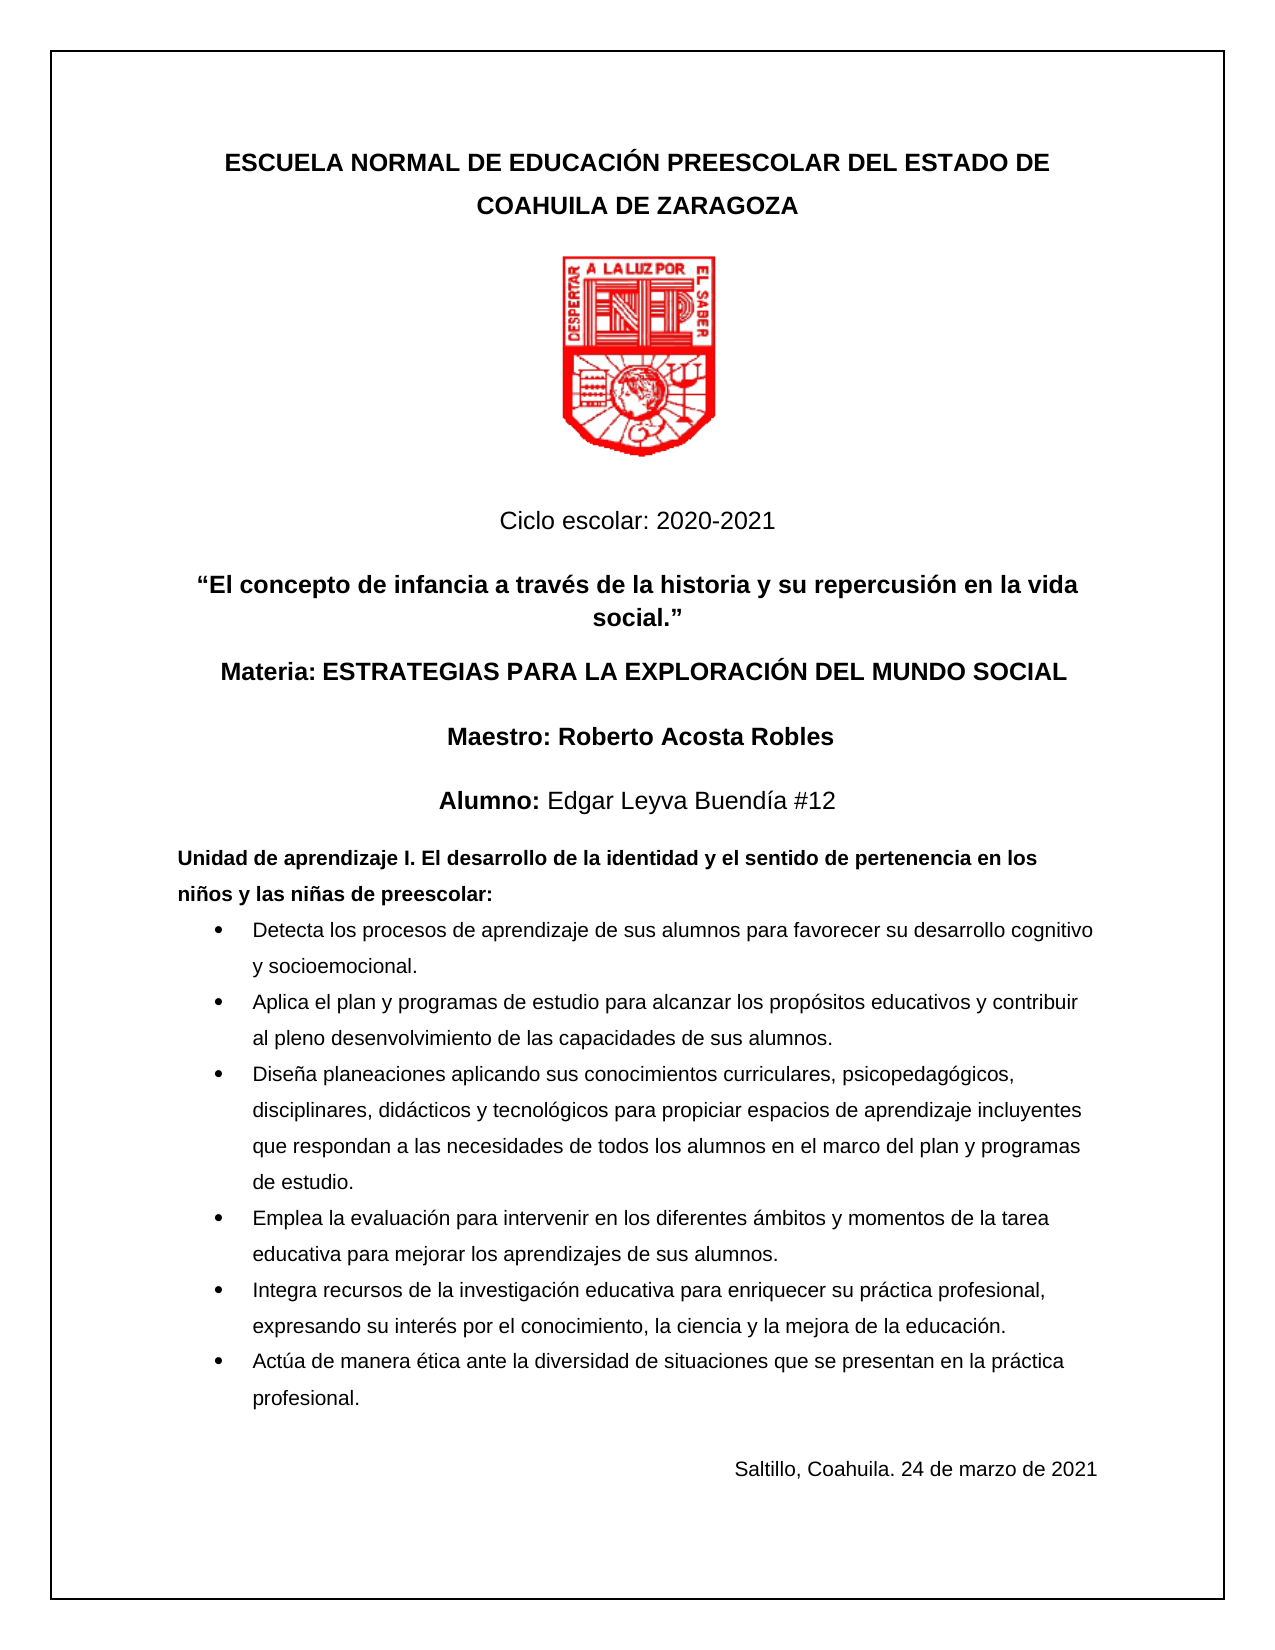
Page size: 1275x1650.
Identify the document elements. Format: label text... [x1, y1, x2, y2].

text Ciclo escolar: 2020-2021 [177, 506, 1098, 535]
text ESCUELA NORMAL DE EDUCACIÓN PREESCOLAR DEL ESTADO DE COAHUILA DE ZARAGOZA [177, 148, 1098, 219]
list Detecta los procesos de aprendizaje de sus alumnos para favorecer su desarrollo cognitivo y socioemocional. [215, 918, 1098, 978]
list Integra recursos de la investigación educativa para enriquecer su práctica profesional, expresando su interés por el conocimiento, la ciencia y la mejora de la educación. [215, 1277, 1098, 1337]
text Alumno: Edgar Leyva Buendía #12 [177, 786, 1098, 815]
picture [494, 252, 773, 460]
text Unidad de aprendizaje I. El desarrollo de la identidad y el sentido de pertenencia en los niños y las niñas de preescolar: [177, 846, 1098, 906]
list Emplea la evaluación para intervenir en los diferentes ámbitos y momentos de la tarea educativa para mejorar los aprendizajes de sus alumnos. [215, 1205, 1098, 1265]
text “El concepto de infancia a través de la historia y su repercusión en la vida social.” [177, 570, 1098, 632]
list Actúa de manera ética ante la diversidad de situaciones que se presentan en la práctica profesional. [215, 1349, 1098, 1409]
list Saltillo, Coahuila. 24 de marzo de 2021 [252, 1457, 1098, 1481]
text Materia: ESTRATEGIAS PARA LA EXPLORACIÓN DEL MUNDO SOCIAL [183, 657, 1098, 686]
list Aplica el plan y programas de estudio para alcanzar los propósitos educativos y contribuir al pleno desenvolvimiento de las capacidades de sus alumnos. [215, 989, 1098, 1049]
list Diseña planeaciones aplicando sus conocimientos curriculares, psicopedagógicos, disciplinares, didácticos y tecnológicos para propiciar espacios de aprendizaje incluyentes que respondan a las necesidades de todos los alumnos en el marco del plan y programas de estudio. [215, 1062, 1098, 1193]
text Maestro: Roberto Acosta Robles [183, 722, 1098, 751]
